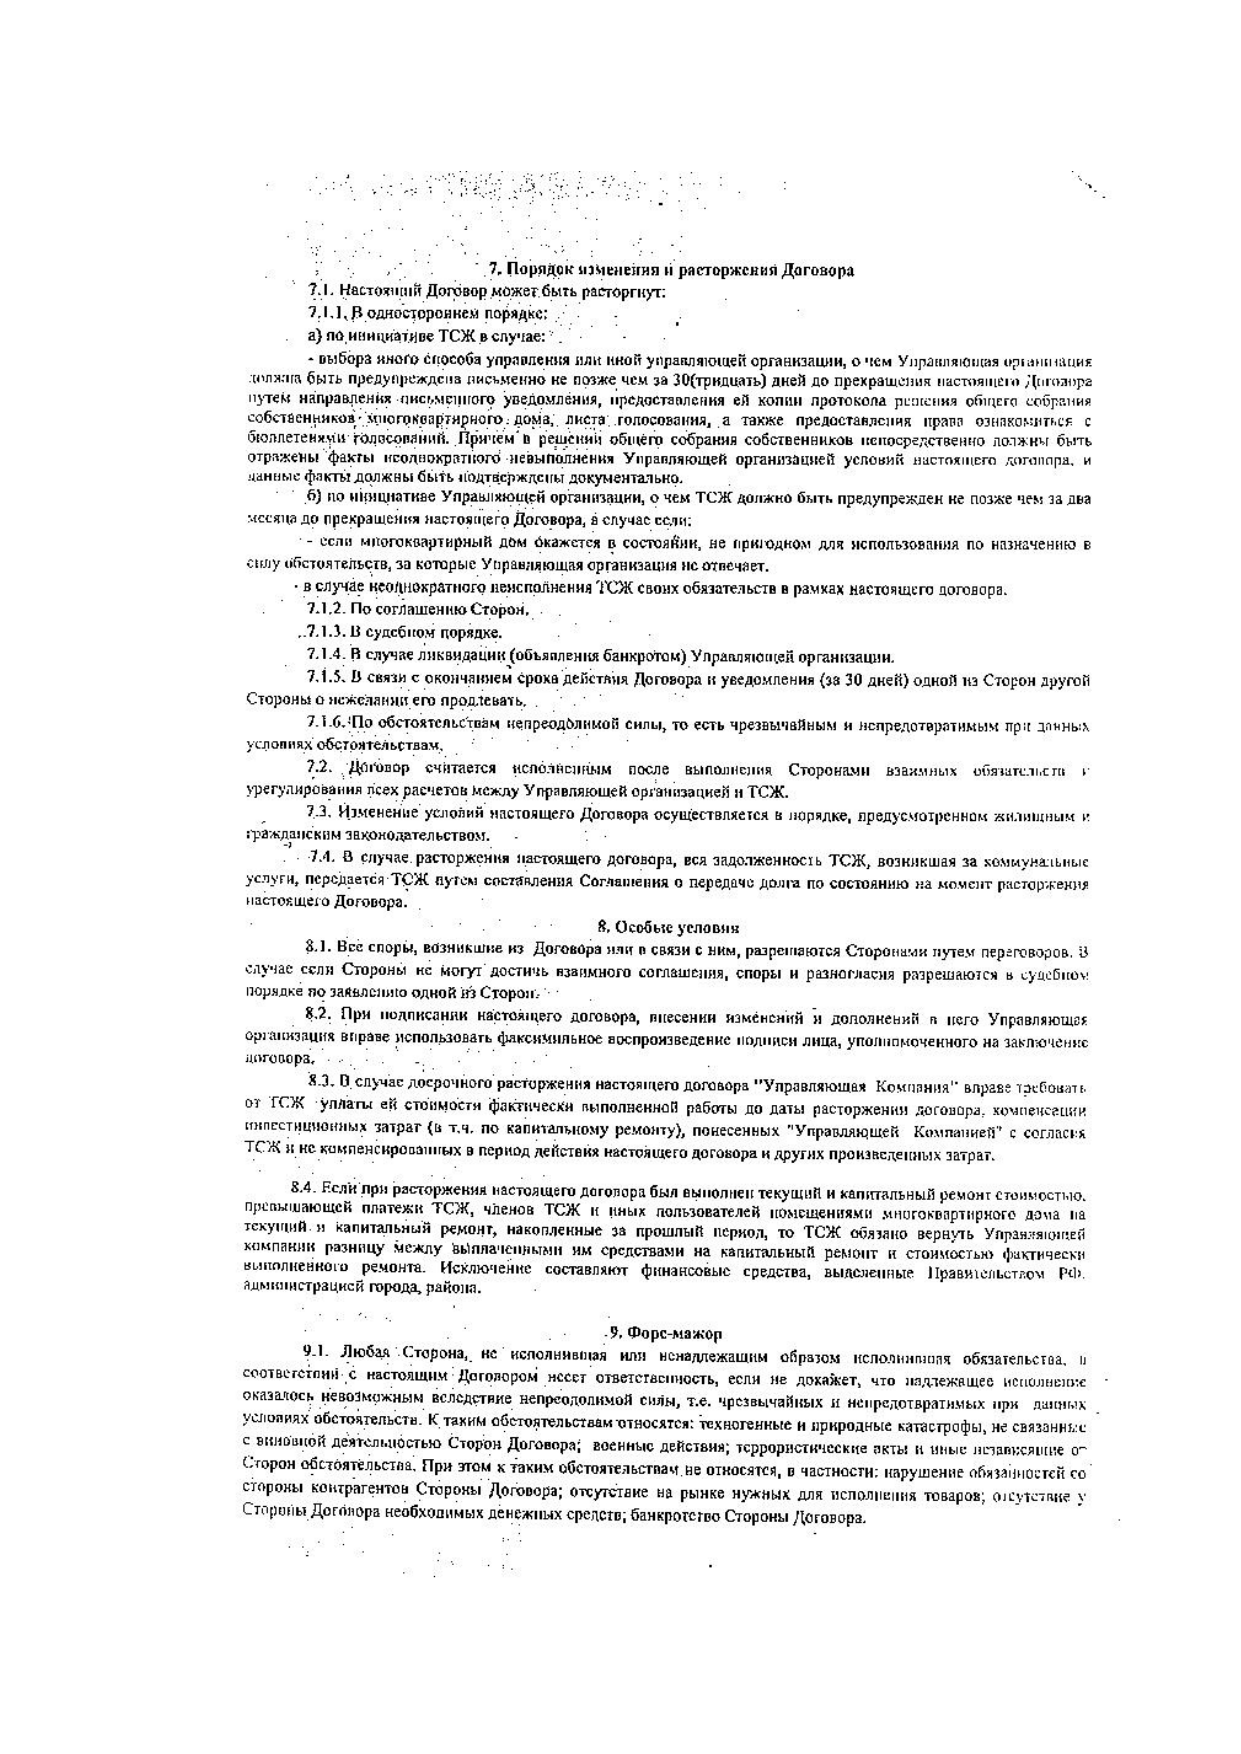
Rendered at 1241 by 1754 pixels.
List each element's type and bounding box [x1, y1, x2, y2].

picture [177, 171, 1152, 1608]
